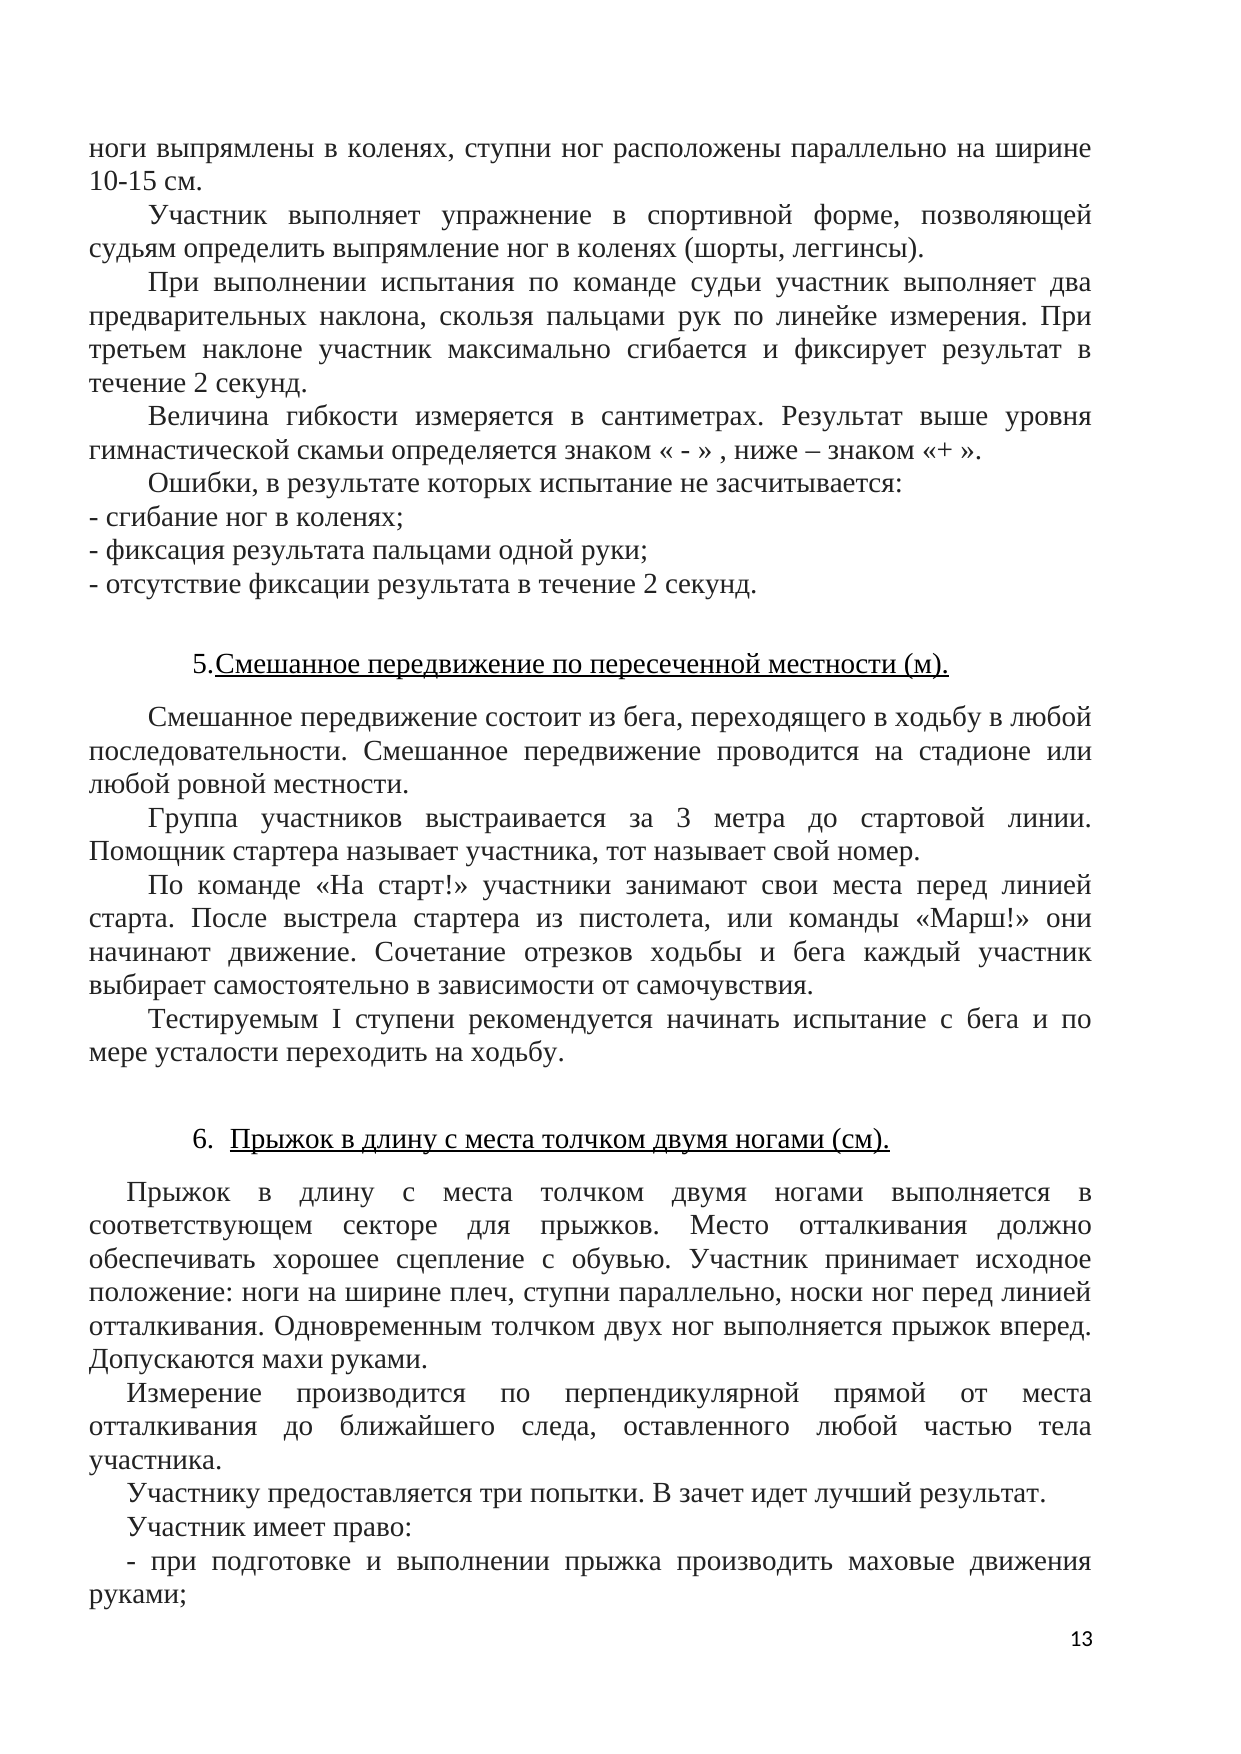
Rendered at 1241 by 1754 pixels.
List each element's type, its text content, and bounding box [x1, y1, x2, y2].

text Участник выполняет упражнение в спортивной форме, позволяющей судьям определить выпрямление ног в коленях (шорты, леггинсы). [89, 197, 1093, 264]
text Участнику предоставляется три попытки. В зачет идет лучший результат. [89, 1476, 1093, 1509]
text Тестируемым I ступени рекомендуется начинать испытание с бега и по мере усталости переходить на ходьбу. [89, 1001, 1093, 1068]
text Смешанное передвижение состоит из бега, переходящего в ходьбу в любой последовательности. Смешанное передвижение проводится на стадионе или любой ровной местности. [89, 699, 1093, 800]
list Прыжок в длину с места толчком двумя ногами (см). [192, 1121, 1093, 1154]
text - отсутствие фиксации результата в течение 2 секунд. [89, 566, 1093, 599]
text Прыжок в длину с места толчком двумя ногами выполняется в соответствующем секторе для прыжков. Место отталкивания должно обеспечивать хорошее сцепление с обувью. Участник принимает исходное положение: ноги на ширине плеч, ступни параллельно, носки ног перед линией отталкивания. Одновременным толчком двух ног выполняется прыжок вперед. Допускаются махи руками. [89, 1174, 1093, 1375]
text Ошибки, в результате которых испытание не засчитывается: [89, 465, 1093, 499]
text - сгибание ног в коленях; [89, 499, 1093, 532]
text По команде «На старт!» участники занимают свои места перед линией старта. После выстрела стартера из пистолета, или команды «Марш!» они начинают движение. Сочетание отрезков ходьбы и бега каждый участник выбирает самостоятельно в зависимости от самочувствия. [89, 867, 1093, 1001]
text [89, 130, 1093, 197]
text При выполнении испытания по команде судьи участник выполняет два предварительных наклона, скользя пальцами рук по линейке измерения. При третьем наклоне участник максимально сгибается и фиксирует результат в течение 2 секунд. [89, 264, 1093, 398]
text - при подготовке и выполнении прыжка производить маховые движения руками; [89, 1543, 1093, 1610]
text - фиксация результата пальцами одной руки; [89, 532, 1093, 566]
text Участник имеет право: [89, 1509, 1093, 1543]
list Смешанное передвижение по пересеченной местности (м). [192, 646, 1093, 680]
text Группа участников выстраивается за 3 метра до стартовой линии. Помощник стартера называет участника, тот называет свой номер. [89, 800, 1093, 867]
text Измерение производится по перпендикулярной прямой от места отталкивания до ближайшего следа, оставленного любой частью тела участника. [89, 1375, 1093, 1476]
text Величина гибкости измеряется в сантиметрах. Результат выше уровня гимнастической скамьи определяется знаком « - » , ниже – знаком «+ ». [89, 398, 1093, 465]
